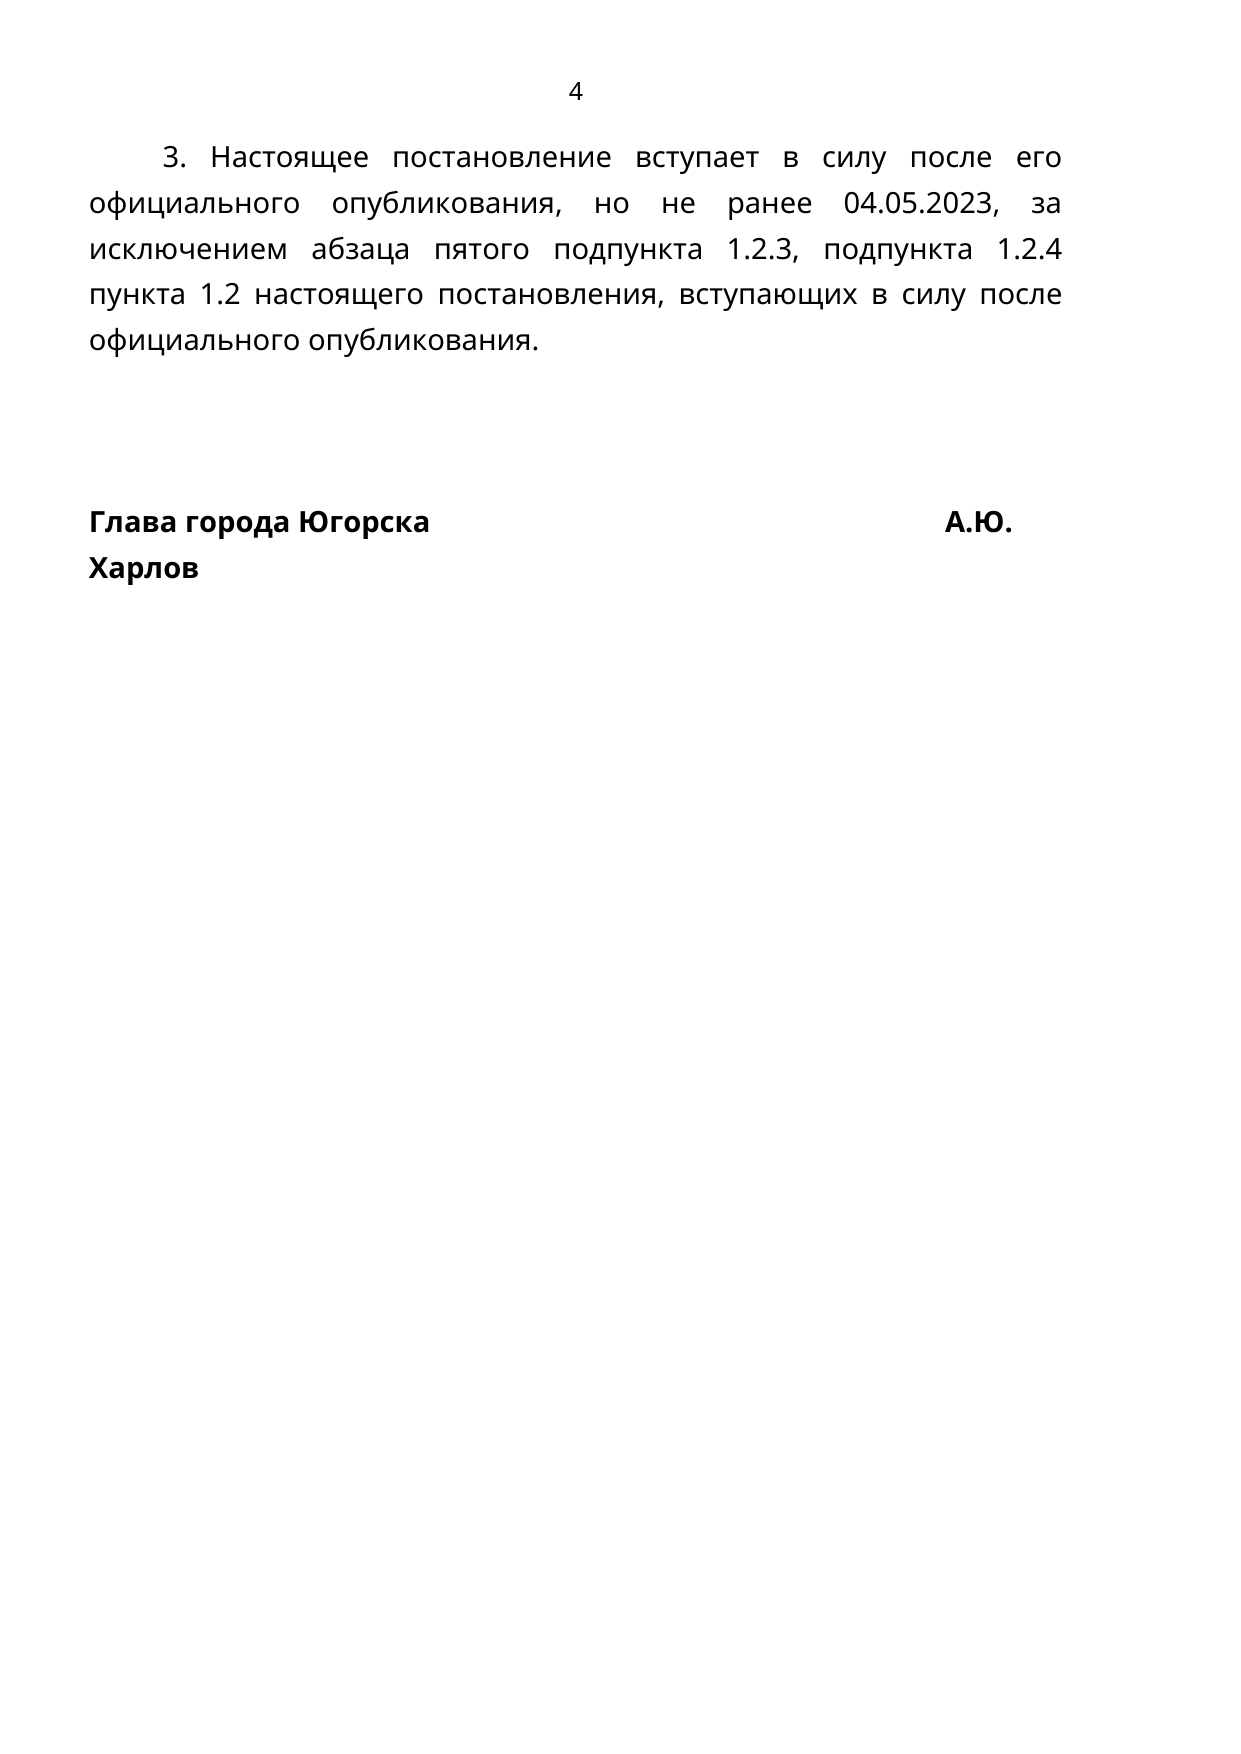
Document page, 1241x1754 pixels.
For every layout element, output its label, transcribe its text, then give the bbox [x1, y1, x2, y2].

text 3. Настоящее постановление вступает в силу после его официального опубликования, но не ранее 04.05.2023, за исключением абзаца пятого подпункта 1.2.3, подпункта 1.2.4 пункта 1.2 настоящего постановления, вступающих в силу после официального опубликования. [89, 137, 1063, 359]
text Глава города Югорска А.Ю. Харлов [89, 502, 1063, 587]
